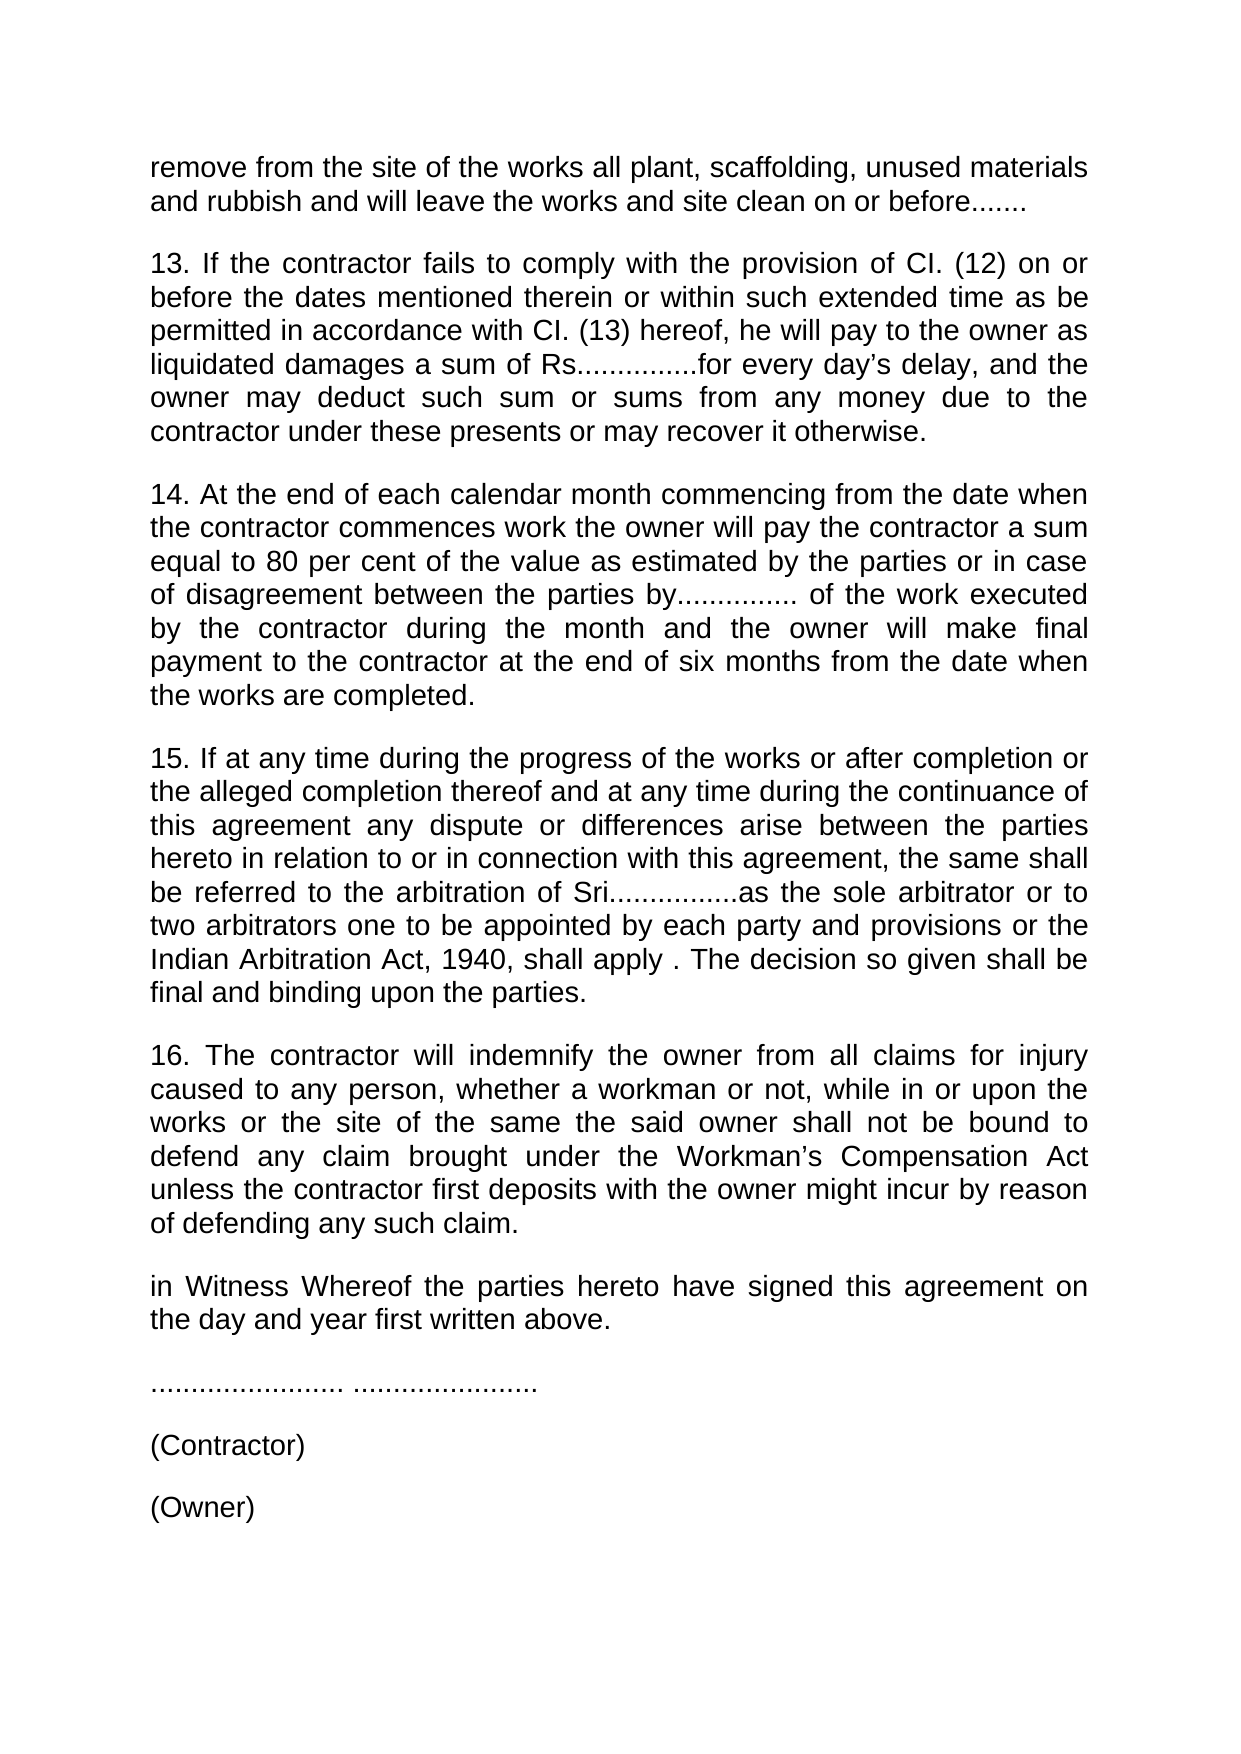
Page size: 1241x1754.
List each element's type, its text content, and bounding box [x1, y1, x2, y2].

text (Owner) [150, 1490, 1090, 1524]
text 16. The contractor will indemnify the owner from all claims for injury caused to any person, whether a workman or not, while in or upon the works or the site of the same the said owner shall not be bound to defend any claim brought under the Workman’s Compensation Act unless the contractor first deposits with the owner might incur by reason of defending any such claim. [150, 1038, 1090, 1239]
text 15. If at any time during the progress of the works or after completion or the alleged completion thereof and at any time during the continuance of this agreement any dispute or differences arise between the parties hereto in relation to or in connection with this agreement, the same shall be referred to the arbitration of Sri................as the sole arbitrator or to two arbitrators one to be appointed by each party and provisions or the Indian Arbitration Act, 1940, shall apply . The decision so given shall be final and binding upon the parties. [150, 741, 1090, 1009]
text in Witness Whereof the parties hereto have signed this agreement on the day and year first written above. [150, 1268, 1090, 1336]
text (Contractor) [150, 1427, 1090, 1461]
text 13. If the contractor fails to comply with the provision of CI. (12) on or before the dates mentioned therein or within such extended time as be permitted in accordance with CI. (13) hereof, he will pay to the owner as liquidated damages a sum of Rs...............for every day’s delay, and the owner may deduct such sum or sums from any money due to the contractor under these presents or may recover it otherwise. [150, 246, 1090, 447]
text ........................ ....................... [150, 1365, 1090, 1398]
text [150, 150, 1090, 217]
text 14. At the end of each calendar month commencing from the date when the contractor commences work the owner will pay the contractor a sum equal to 80 per cent of the value as estimated by the parties or in case of disagreement between the parties by............... of the work executed by the contractor during the month and the owner will make final payment to the contractor at the end of six months from the date when the works are completed. [150, 477, 1090, 711]
